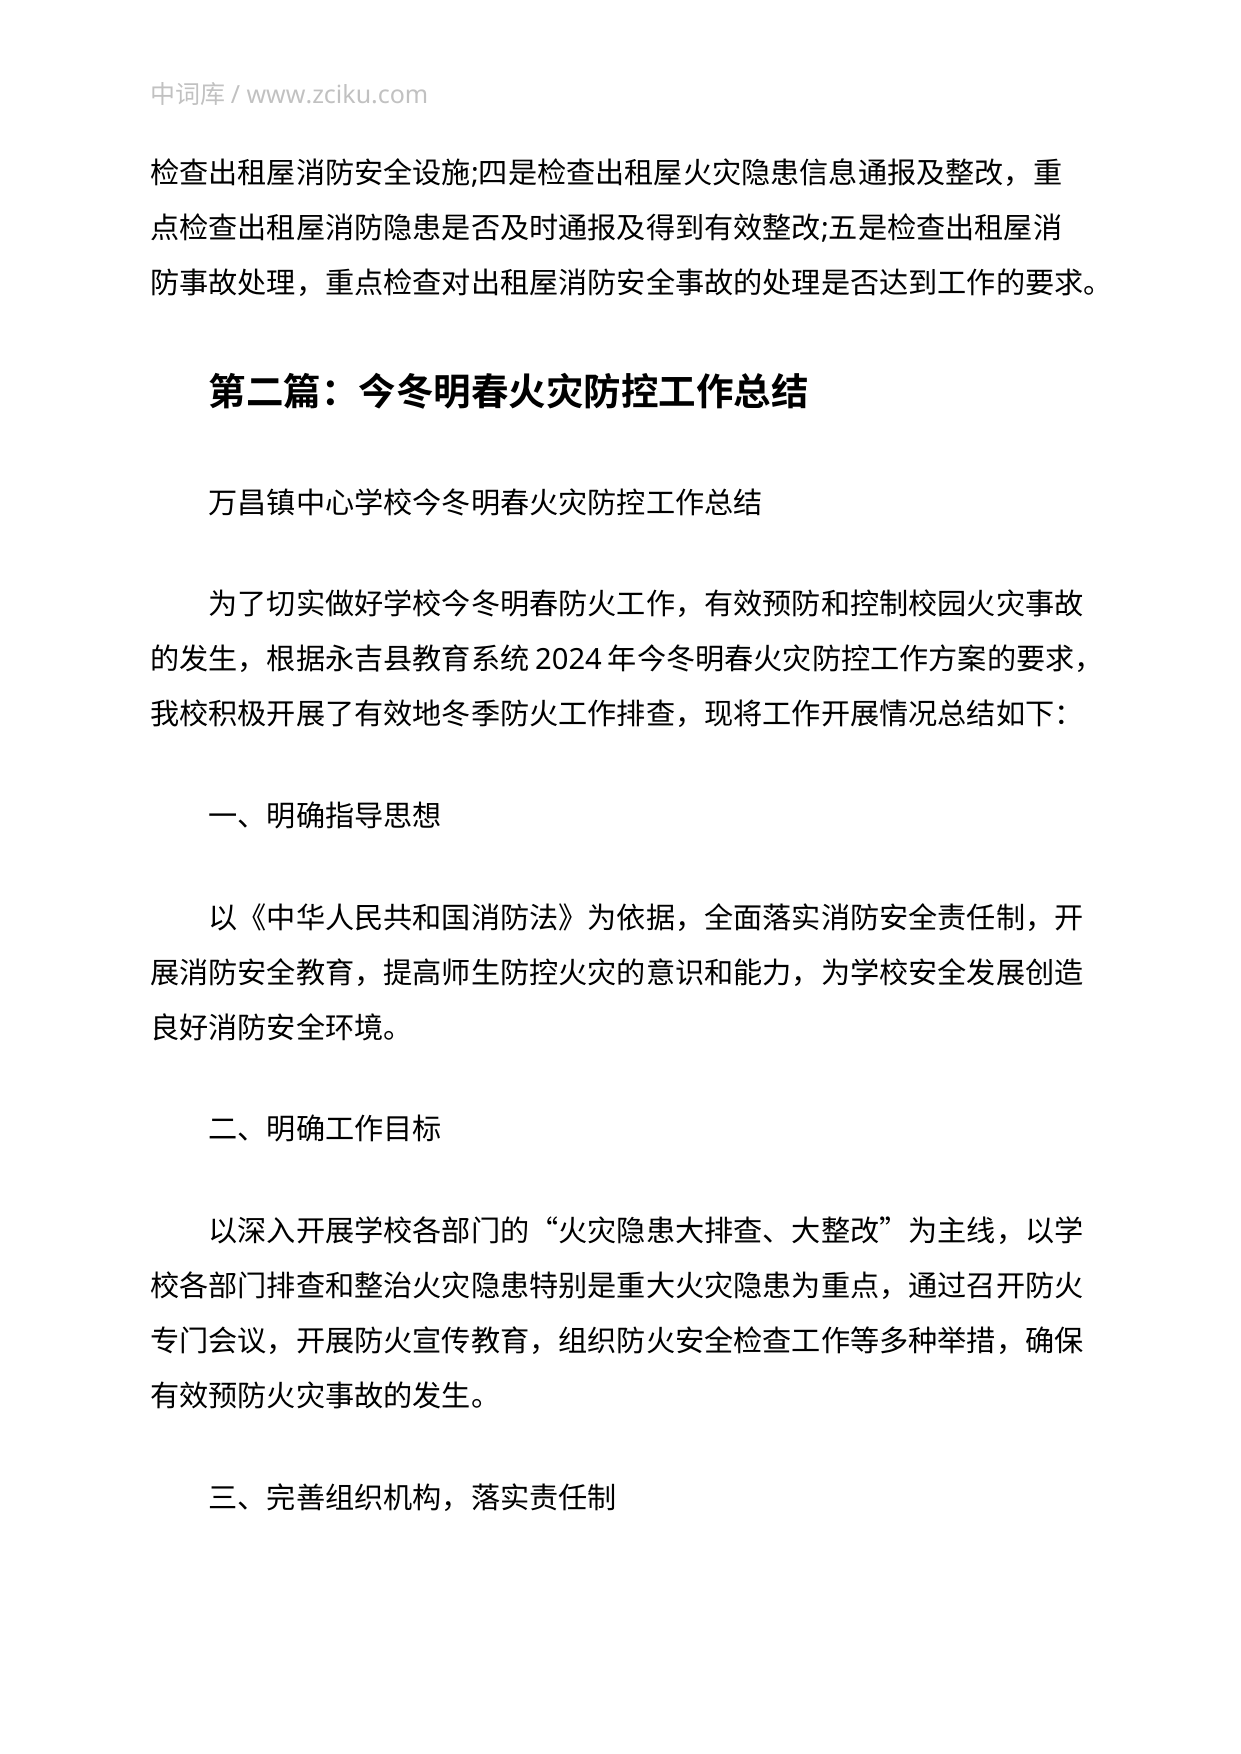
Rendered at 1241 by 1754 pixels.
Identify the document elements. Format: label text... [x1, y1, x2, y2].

text 万昌镇中心学校今冬明春火灾防控工作总结 [150, 479, 1090, 521]
text 二、明确工作目标 [150, 1106, 1090, 1148]
text 一、明确指导思想 [150, 793, 1090, 835]
text 以深入开展学校各部门的“火灾隐患大排查、大整改”为主线，以学校各部门排查和整治火灾隐患特别是重大火灾隐患为重点，通过召开防火专门会议，开展防火宣传教育，组织防火安全检查工作等多种举措，确保有效预防火灾事故的发生。 [150, 1208, 1090, 1415]
text 第二篇：今冬明春火灾防控工作总结 [150, 362, 1090, 416]
text 为了切实做好学校今冬明春防火工作，有效预防和控制校园火灾事故的发生，根据永吉县教育系统2024年今冬明春火灾防控工作方案的要求，我校积极开展了有效地冬季防火工作排查，现将工作开展情况总结如下： [150, 581, 1090, 733]
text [150, 150, 1090, 302]
text 以《中华人民共和国消防法》为依据，全面落实消防安全责任制，开展消防安全教育，提高师生防控火灾的意识和能力，为学校安全发展创造良好消防安全环境。 [150, 894, 1090, 1046]
text 三、完善组织机构，落实责任制 [150, 1474, 1090, 1516]
